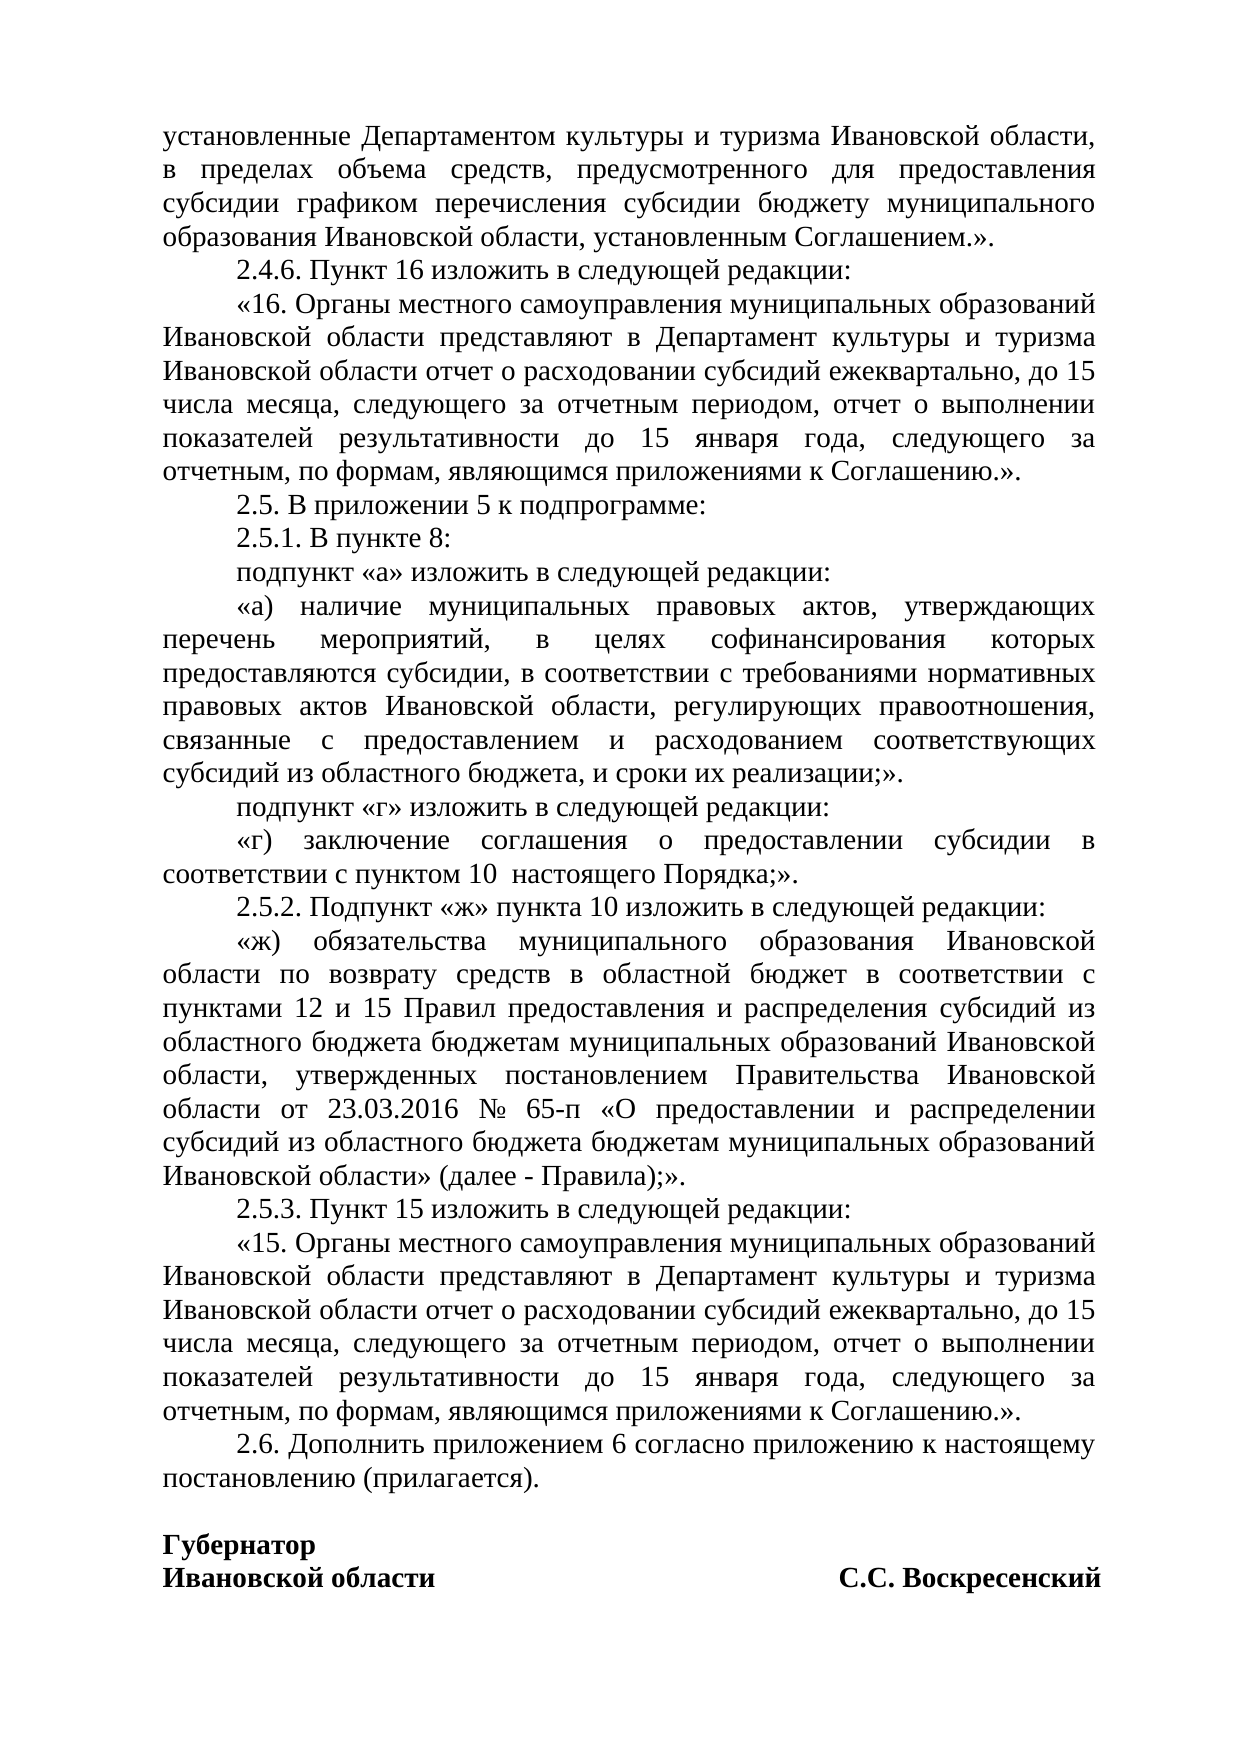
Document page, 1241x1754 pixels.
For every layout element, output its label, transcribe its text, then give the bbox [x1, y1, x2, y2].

table_header Губернатор Ивановской области [151, 1527, 629, 1594]
table_header С.С. Воскресенский [629, 1527, 1112, 1594]
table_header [151, 118, 1107, 1493]
